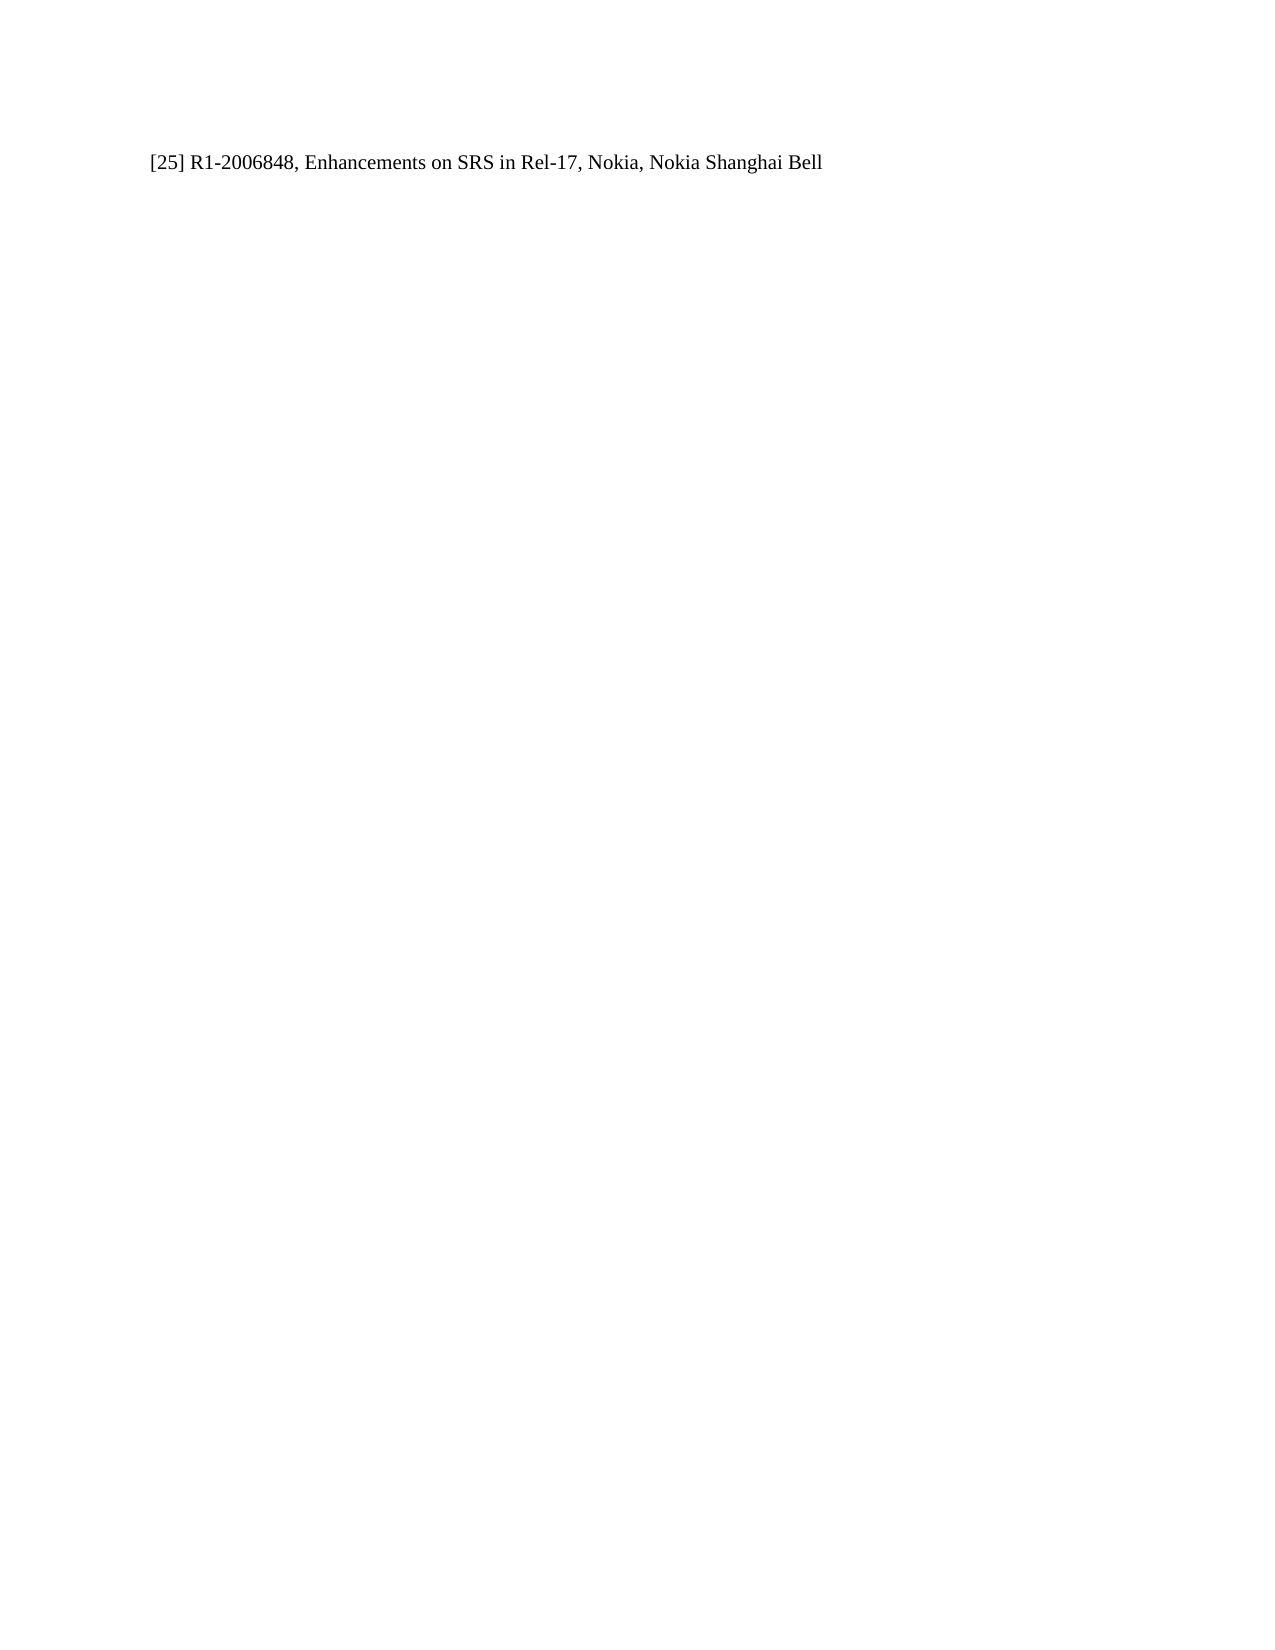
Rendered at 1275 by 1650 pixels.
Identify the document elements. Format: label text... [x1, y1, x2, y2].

text [25] R1-2006848, Enhancements on SRS in Rel-17, Nokia, Nokia Shanghai Bell [150, 150, 1125, 174]
